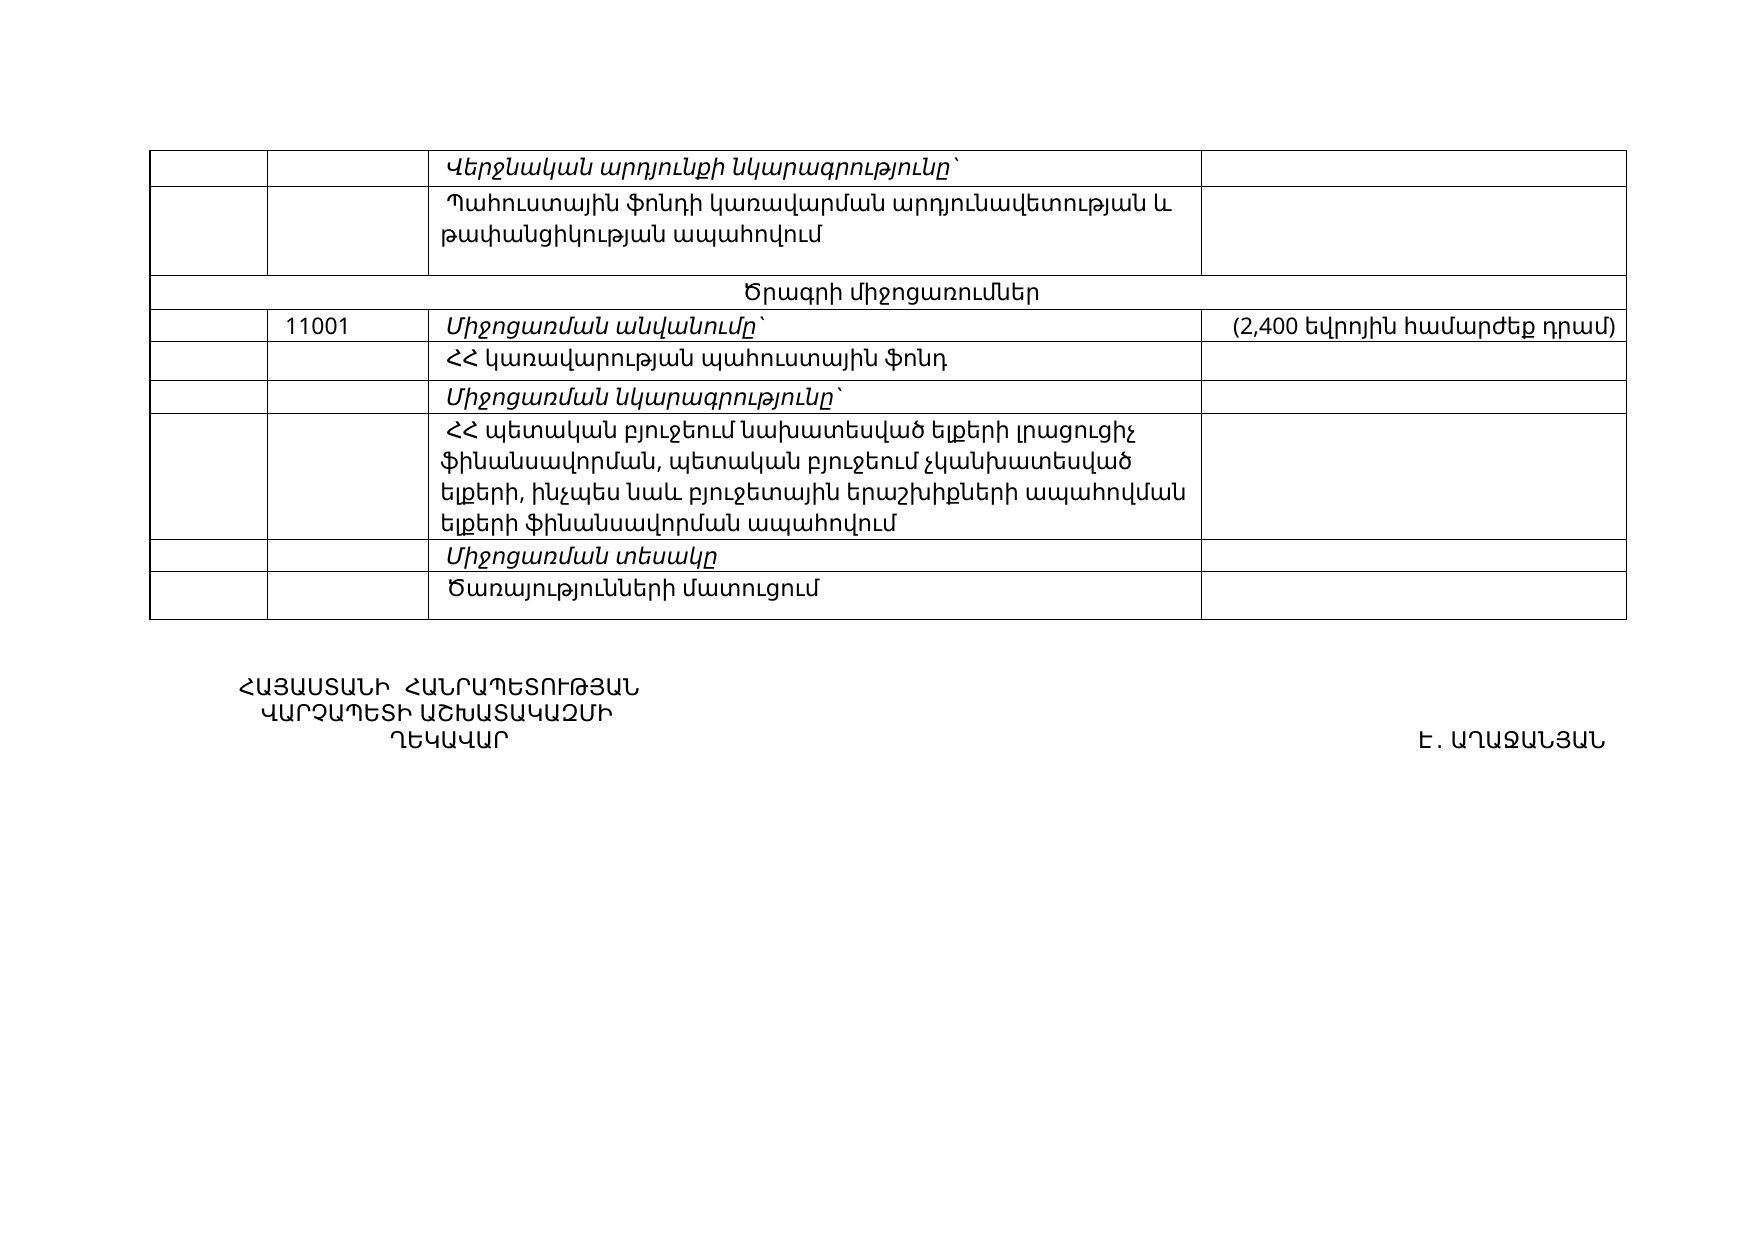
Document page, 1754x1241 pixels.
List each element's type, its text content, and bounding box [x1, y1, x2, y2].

table_cell [268, 414, 428, 538]
table_cell [151, 187, 267, 274]
table_cell [1202, 342, 1626, 380]
table_cell Միջոցառման տեսակը [429, 540, 1201, 571]
table_cell [268, 151, 428, 186]
text ՎԱՐՉԱՊԵՏԻ ԱՇԽԱՏԱԿԱԶՄԻ [150, 700, 1648, 727]
table_cell Ծրագրի միջոցառումներ [151, 276, 1626, 309]
table_cell Միջոցառման անվանումը` [429, 310, 1201, 341]
table_cell [268, 342, 428, 380]
table_cell ՀՀ պետական բյուջեում նախատեսված ելքերի լրացուցիչ ֆինանսավորման, պետական բյուջեում չկանխատեսված ելքերի, ինչպես նաև բյուջետային երաշխիքների ապահովման ելքերի ֆինանսավորման ապահովում [429, 414, 1201, 538]
table_cell [151, 151, 267, 186]
text ՀԱՅԱՍՏԱՆԻ ՀԱՆՐԱՊԵՏՈՒԹՅԱՆ [150, 674, 1648, 700]
table_cell Վերջնական արդյունքի նկարագրությունը` [429, 151, 1201, 186]
table_cell 11001 [268, 310, 428, 341]
table_cell [151, 572, 267, 619]
table_cell [151, 381, 267, 412]
table_cell [1202, 572, 1626, 619]
table_cell ՀՀ կառավարության պահուստային ֆոնդ [429, 342, 1201, 380]
table_cell [268, 381, 428, 412]
table_cell [1202, 151, 1626, 186]
table_cell Միջոցառման նկարագրությունը` [429, 381, 1201, 412]
table_cell [151, 342, 267, 380]
table_cell [268, 540, 428, 571]
table_cell [1202, 540, 1626, 571]
table_cell (2,400 եվրոյին համարժեք դրամ) [1202, 310, 1626, 341]
table_cell [151, 540, 267, 571]
table_cell Պահուստային ֆոնդի կառավարման արդյունավետության և թափանցիկության ապահովում [429, 187, 1201, 274]
table_cell [268, 187, 428, 274]
table_cell [151, 310, 267, 341]
table_cell [1202, 187, 1626, 274]
table_cell [1202, 381, 1626, 412]
table_cell Ծառայությունների մատուցում [429, 572, 1201, 619]
table_cell [151, 414, 267, 538]
text ՂԵԿԱՎԱՐ Է. ԱՂԱՋԱՆՅԱՆ [150, 727, 1648, 754]
table_cell [1202, 414, 1626, 538]
table_cell [268, 572, 428, 619]
